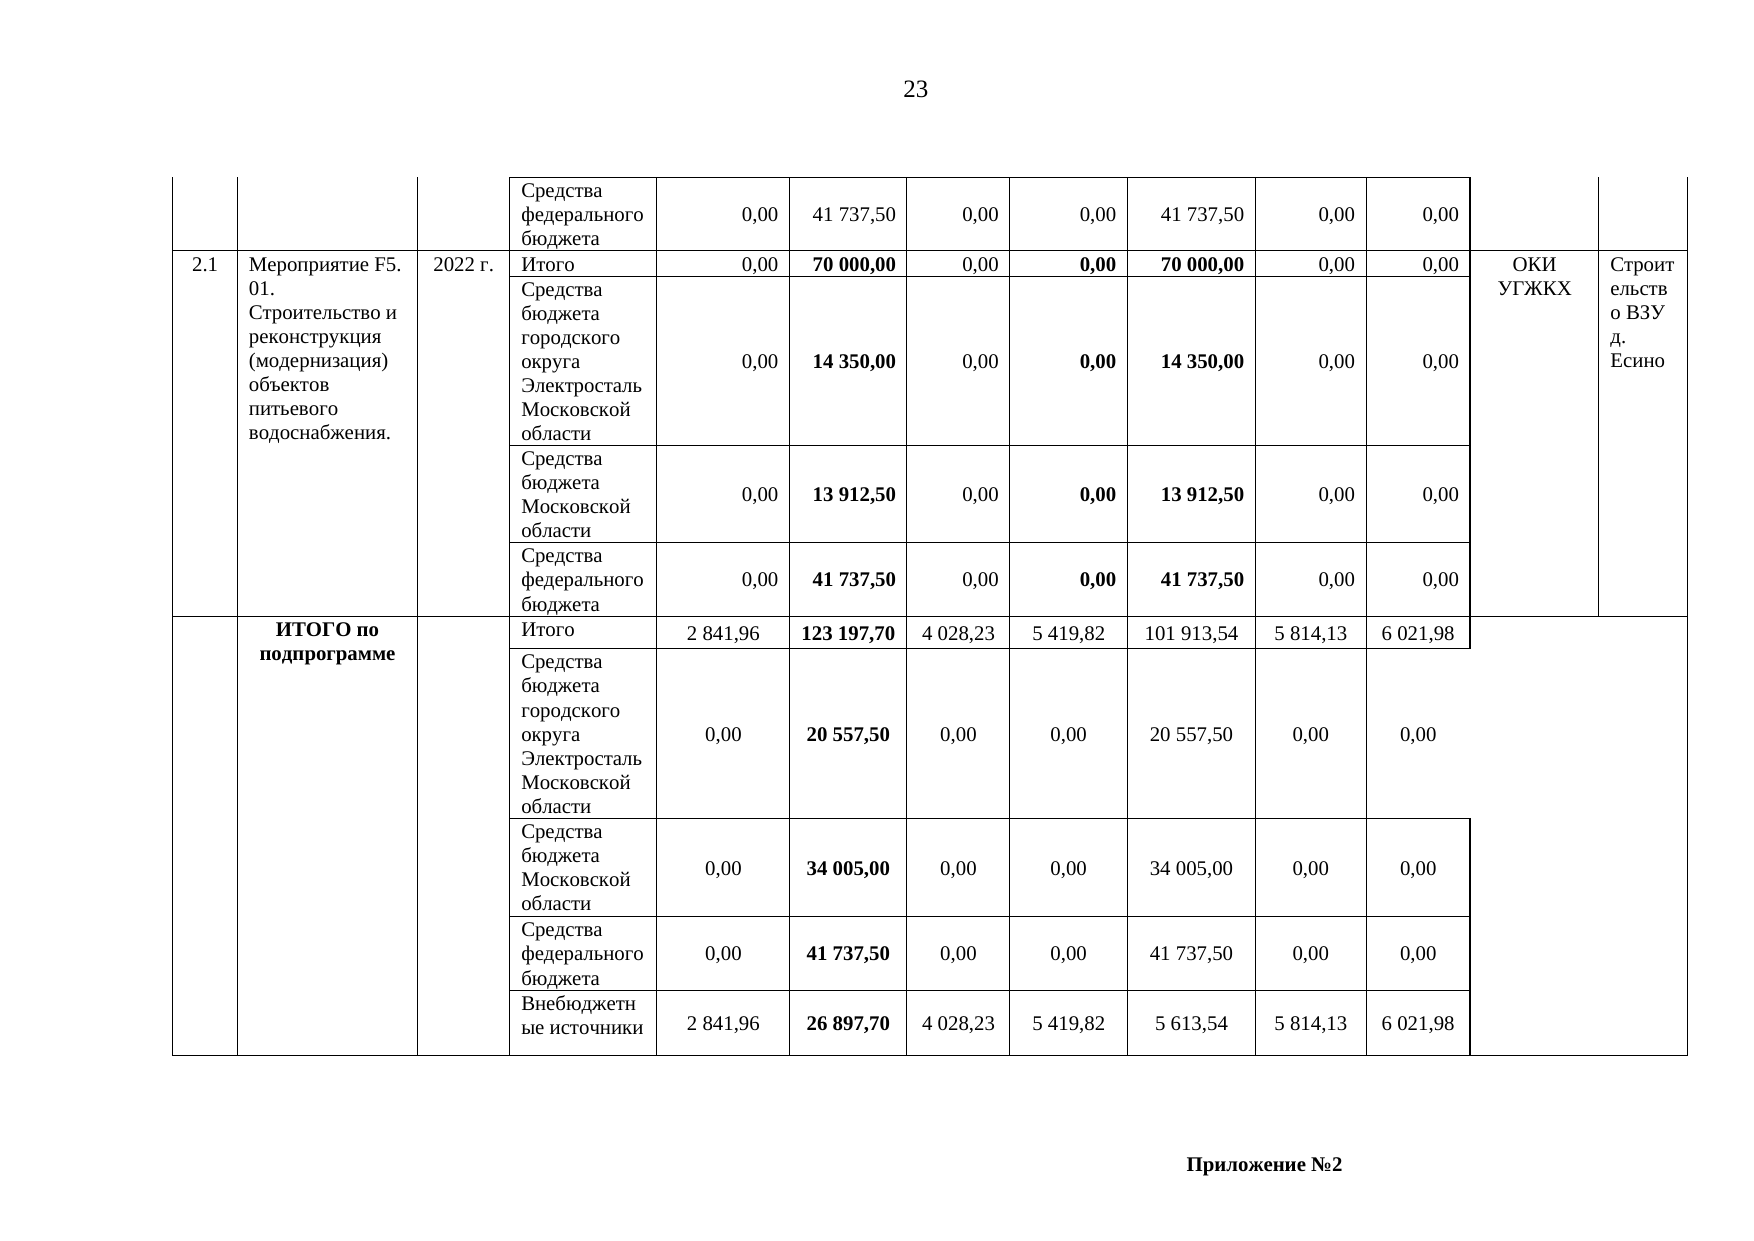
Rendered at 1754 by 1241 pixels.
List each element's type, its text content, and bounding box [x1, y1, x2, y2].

table_cell 5 814,13 [1256, 617, 1366, 648]
table_cell 0,00 [1256, 543, 1366, 616]
table_cell 0,00 [1367, 178, 1469, 250]
table_cell 14 350,00 [790, 277, 906, 445]
table_cell [1470, 617, 1687, 1055]
table_cell 41 737,50 [790, 917, 906, 989]
table_cell 34 005,00 [790, 819, 906, 916]
table_cell 5 613,54 [1128, 991, 1255, 1055]
table_cell 0,00 [657, 251, 789, 276]
table_cell 5 814,13 [1256, 991, 1366, 1055]
table_cell 0,00 [1367, 819, 1469, 916]
table_cell 2.1 [173, 251, 237, 616]
table_cell 0,00 [657, 543, 789, 616]
table_cell 0,00 [907, 819, 1009, 916]
table_cell 0,00 [907, 277, 1009, 445]
table_cell ОКИ УГЖКХ [1471, 251, 1598, 616]
table_cell 2 841,96 [657, 991, 789, 1055]
table_cell 34 005,00 [1128, 819, 1255, 916]
table_cell 0,00 [1010, 251, 1127, 276]
table_cell 0,00 [657, 277, 789, 445]
table_cell 0,00 [1367, 277, 1469, 445]
table_cell 0,00 [1010, 649, 1127, 818]
table_cell 0,00 [1256, 446, 1366, 542]
table_cell 6 021,98 [1367, 991, 1469, 1055]
table_cell 0,00 [1367, 251, 1469, 276]
table_cell 5 419,82 [1010, 617, 1127, 648]
table_cell 0,00 [1367, 917, 1469, 989]
table_cell 0,00 [657, 446, 789, 542]
table_cell 0,00 [907, 649, 1009, 818]
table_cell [510, 277, 656, 445]
table_cell 101 913,54 [1128, 617, 1255, 648]
table_cell 41 737,50 [790, 543, 906, 616]
table_cell 0,00 [1256, 649, 1366, 818]
table_cell 41 737,50 [1128, 543, 1255, 616]
table_cell Средства бюджета Московской области [510, 446, 656, 542]
table_cell Строительство ВЗУ д. Есино [1599, 251, 1687, 616]
table_cell Итого [510, 251, 656, 276]
table_cell [173, 617, 237, 1055]
table_cell 26 897,70 [790, 991, 906, 1055]
table_cell ИТОГО по подпрограмме [238, 617, 417, 1055]
table_cell 0,00 [1367, 649, 1470, 818]
table_cell 0,00 [1010, 446, 1127, 542]
table_cell 0,00 [657, 917, 789, 989]
table_cell 0,00 [657, 649, 789, 818]
table_cell 20 557,50 [1128, 649, 1255, 818]
table_cell 0,00 [907, 178, 1009, 250]
table_cell 0,00 [907, 543, 1009, 616]
table_cell 2022 г. [418, 251, 509, 616]
table_cell 0,00 [1010, 277, 1127, 445]
table_cell Средства федерального бюджета [510, 178, 656, 250]
table_cell 0,00 [657, 178, 789, 250]
table_cell 4 028,23 [907, 617, 1009, 648]
table_cell 20 557,50 [790, 649, 906, 818]
table_cell 0,00 [1256, 277, 1366, 445]
table_cell 41 737,50 [1128, 178, 1255, 250]
table_cell 0,00 [1010, 819, 1127, 916]
table_cell 0,00 [1256, 178, 1366, 250]
table_cell 0,00 [1010, 543, 1127, 616]
table_cell 4 028,23 [907, 991, 1009, 1055]
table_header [171, 1080, 1654, 1176]
table_cell 2 841,96 [657, 617, 789, 648]
table_cell 0,00 [907, 917, 1009, 989]
table_cell 0,00 [907, 446, 1009, 542]
table_cell 13 912,50 [790, 446, 906, 542]
table_cell 0,00 [1256, 819, 1366, 916]
table_cell 13 912,50 [1128, 446, 1255, 542]
table_cell 0,00 [907, 251, 1009, 276]
table_cell 14 350,00 [1128, 277, 1255, 445]
table_cell 70 000,00 [1128, 251, 1255, 276]
table_cell 5 419,82 [1010, 991, 1127, 1055]
table_cell Мероприятие F5. 01. Строительство и реконструкция (модернизация) объектов питьевого водоснабжения. [238, 251, 417, 616]
table_cell 0,00 [1010, 178, 1127, 250]
table_cell Средства федерального бюджета [510, 917, 656, 989]
table_cell 41 737,50 [790, 178, 906, 250]
table_cell 0,00 [1256, 251, 1366, 276]
table_cell Средства бюджета Московской области [510, 819, 656, 916]
table_cell Средства федерального бюджета [510, 543, 656, 616]
table_cell 0,00 [1010, 917, 1127, 989]
table_cell Средства бюджета городского округа Электросталь Московской области [510, 649, 656, 818]
table_cell [418, 617, 509, 1055]
table_cell 123 197,70 [790, 617, 906, 648]
table_cell 70 000,00 [790, 251, 906, 276]
table_cell 0,00 [657, 819, 789, 916]
table_cell Внебюджетные источники [510, 991, 656, 1055]
table_cell 0,00 [1367, 543, 1469, 616]
table_cell 6 021,98 [1367, 617, 1469, 648]
table_cell 0,00 [1256, 917, 1366, 989]
table_cell 41 737,50 [1128, 917, 1255, 989]
table_cell Итого [510, 617, 656, 648]
table_cell 0,00 [1367, 446, 1469, 542]
